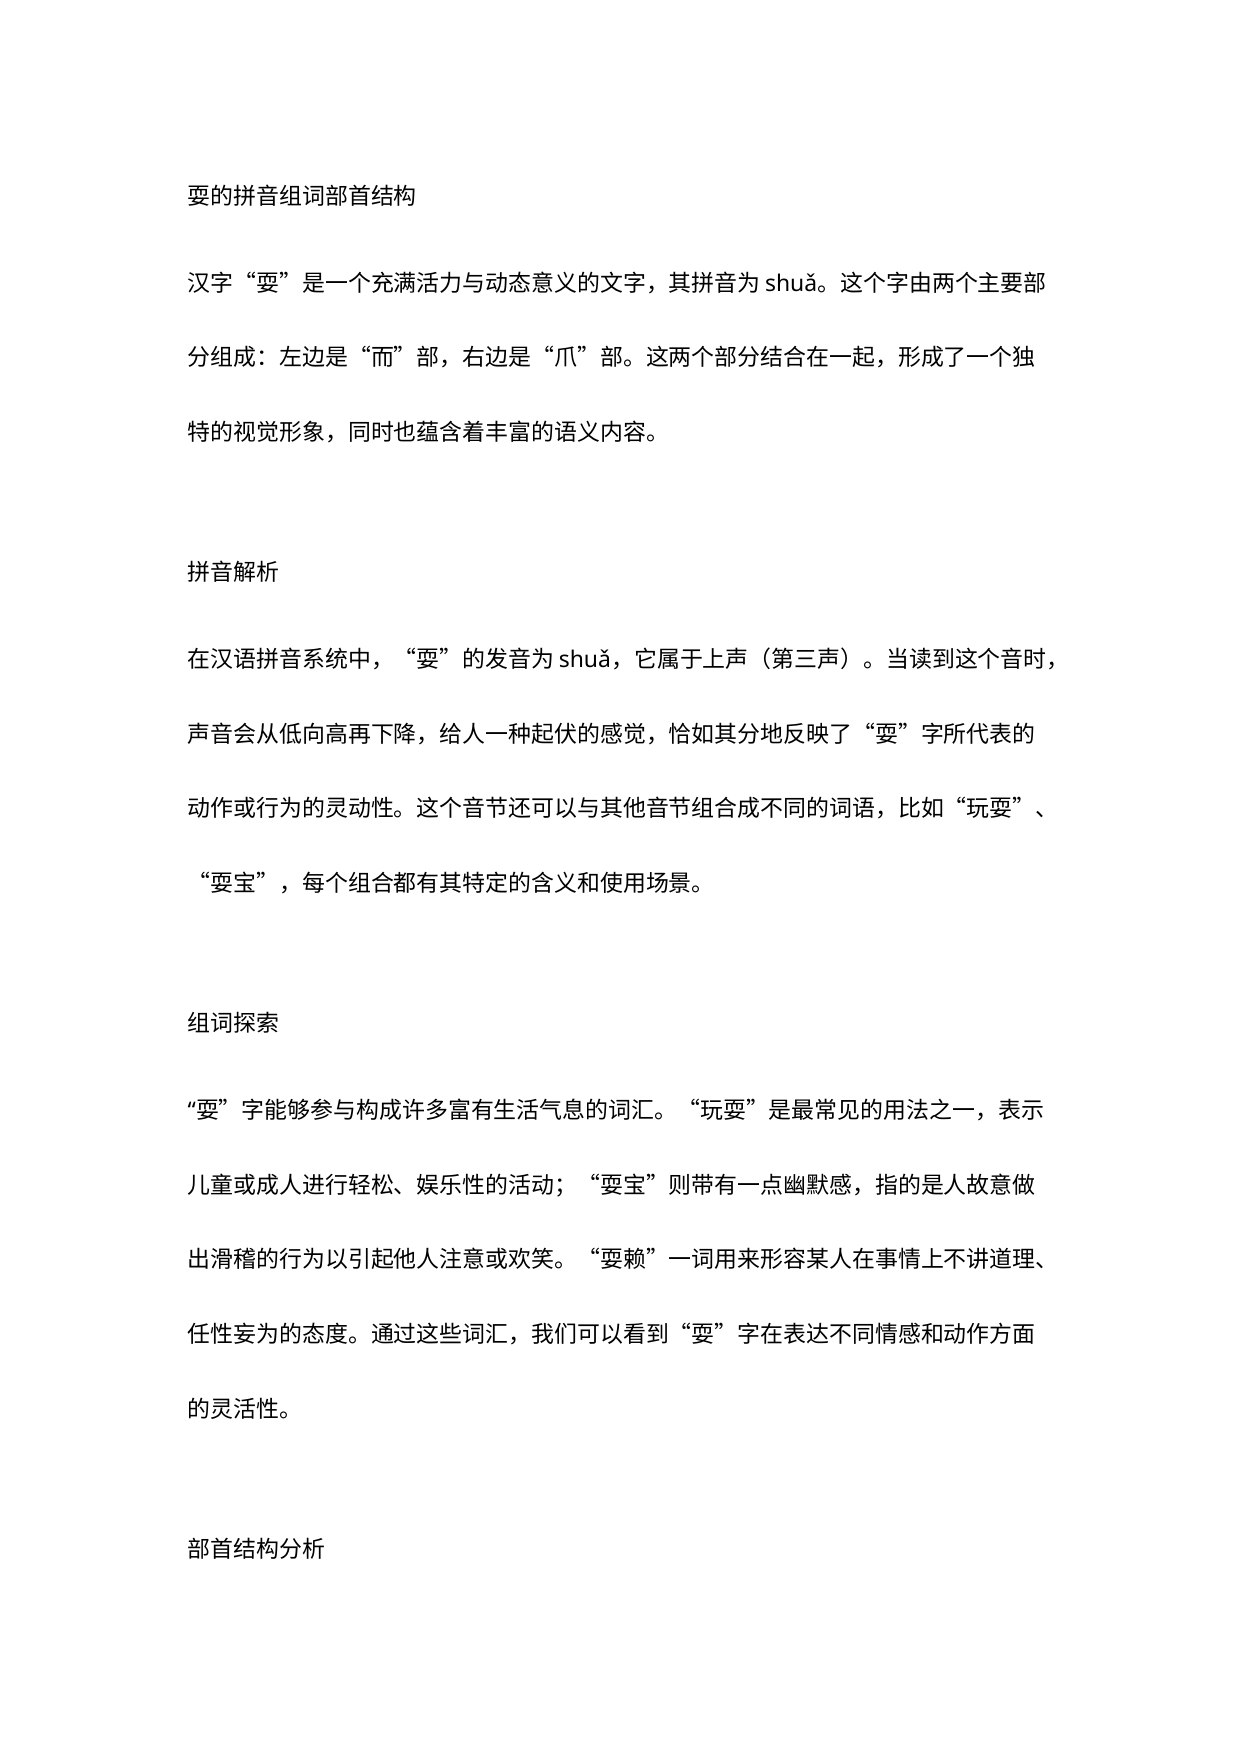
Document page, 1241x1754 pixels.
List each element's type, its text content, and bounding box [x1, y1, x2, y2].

text 耍的拼音组词部首结构 [187, 162, 1053, 227]
text 组词探索 [187, 989, 1053, 1054]
text 部首结构分析 [187, 1515, 1053, 1580]
text 汉字“耍”是一个充满活力与动态意义的文字，其拼音为shuǎ。这个字由两个主要部分组成：左边是“而”部，右边是“爪”部。这两个部分结合在一起，形成了一个独特的视觉形象，同时也蕴含着丰富的语义内容。 [187, 248, 1053, 463]
text 拼音解析 [187, 538, 1053, 603]
text 在汉语拼音系统中，“耍”的发音为shuǎ，它属于上声（第三声）。当读到这个音时，声音会从低向高再下降，给人一种起伏的感觉，恰如其分地反映了“耍”字所代表的动作或行为的灵动性。这个音节还可以与其他音节组合成不同的词语，比如“玩耍”、“耍宝”，每个组合都有其特定的含义和使用场景。 [187, 625, 1053, 914]
text “耍”字能够参与构成许多富有生活气息的词汇。“玩耍”是最常见的用法之一，表示儿童或成人进行轻松、娱乐性的活动；“耍宝”则带有一点幽默感，指的是人故意做出滑稽的行为以引起他人注意或欢笑。“耍赖”一词用来形容某人在事情上不讲道理、任性妄为的态度。通过这些词汇，我们可以看到“耍”字在表达不同情感和动作方面的灵活性。 [187, 1076, 1053, 1440]
